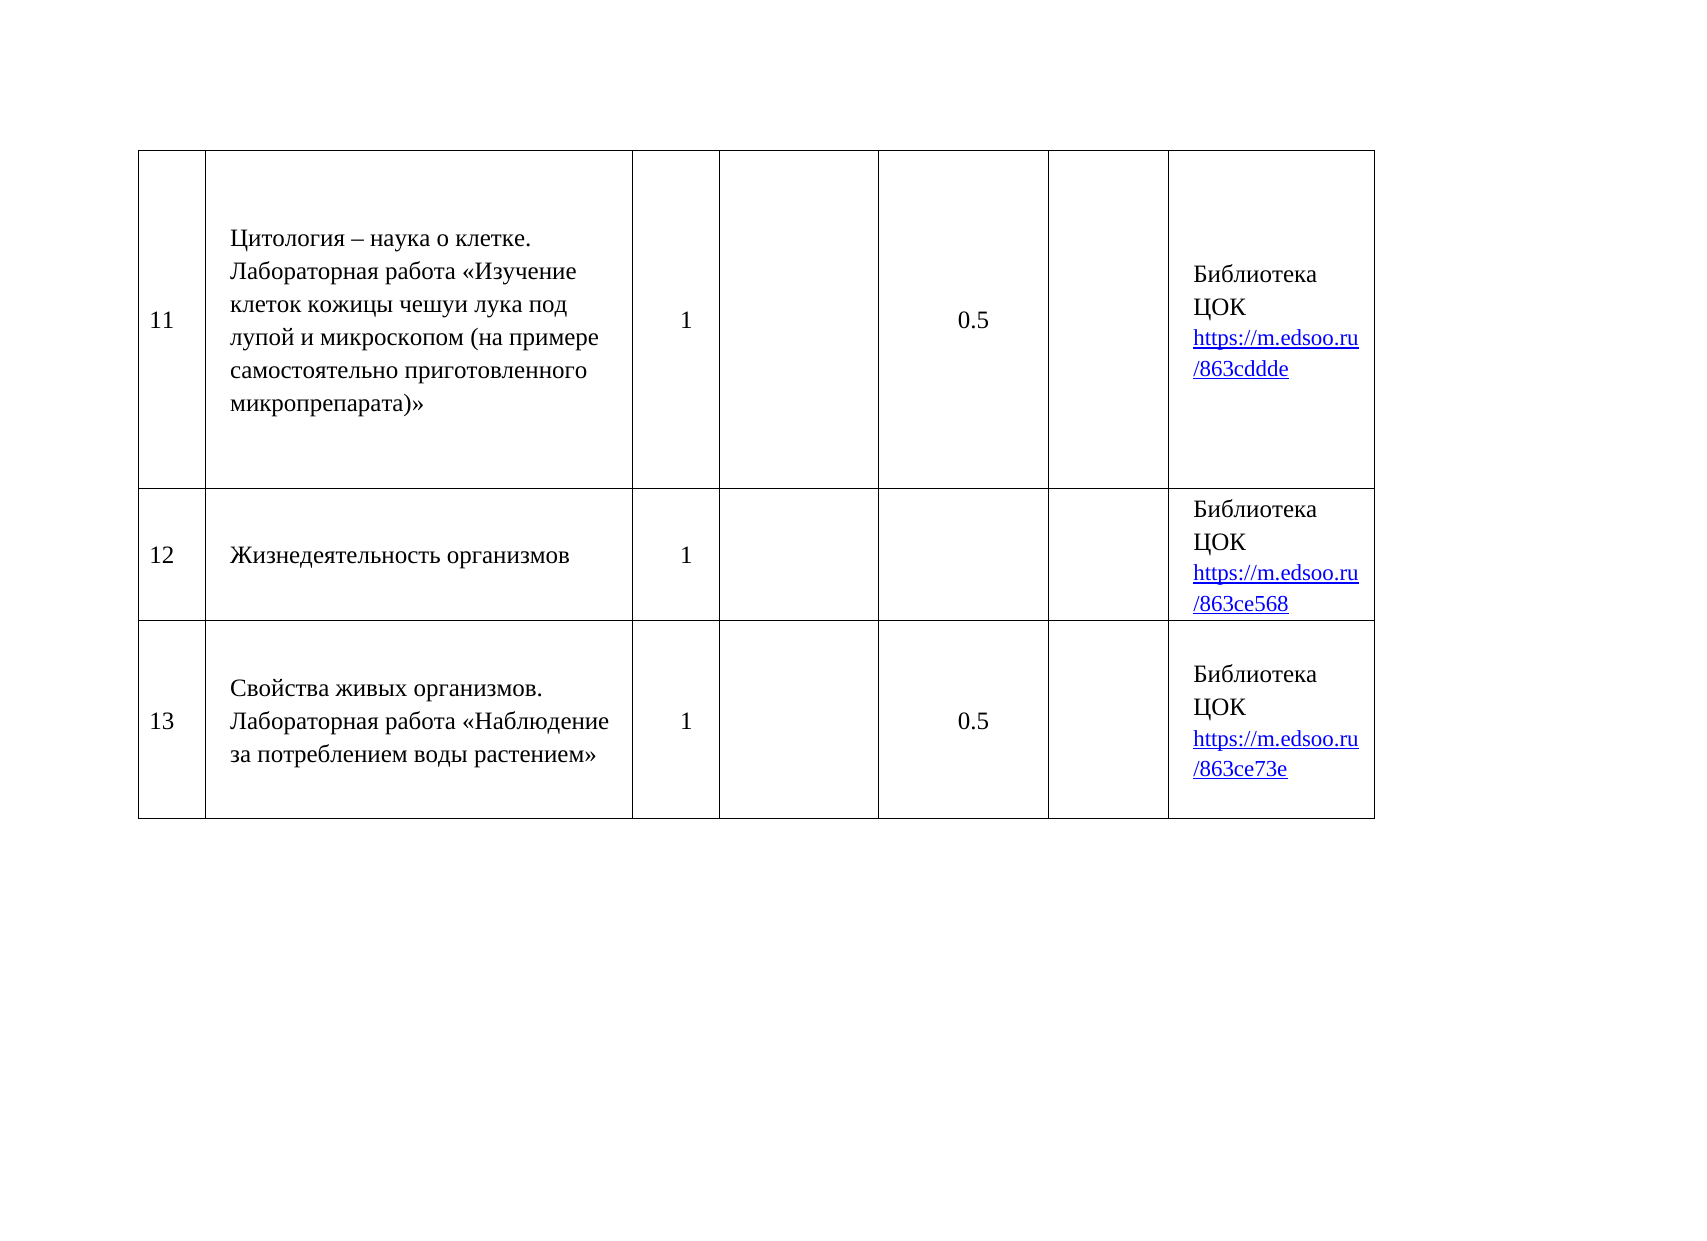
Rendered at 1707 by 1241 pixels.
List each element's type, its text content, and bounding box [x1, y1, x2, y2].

table_cell Библиотека ЦОК https://m.edsoo.ru/863cddde [1169, 151, 1374, 487]
table_cell 0.5 [879, 151, 1048, 487]
table_cell 1 [633, 151, 719, 487]
table_cell Библиотека ЦОК https://m.edsoo.ru/863ce73e [1169, 621, 1374, 818]
table_cell [720, 621, 878, 818]
table_cell Библиотека ЦОК https://m.edsoo.ru/863ce568 [1169, 489, 1374, 620]
table_cell [720, 489, 878, 620]
table_cell 12 [139, 489, 205, 620]
table_cell [720, 151, 878, 487]
table_cell 1 [633, 621, 719, 818]
table_cell 0.5 [879, 621, 1048, 818]
table_cell [879, 489, 1048, 620]
table_cell [1049, 151, 1168, 487]
table_cell Свойства живых организмов. Лабораторная работа «Наблюдение за потреблением воды растением» [206, 621, 632, 818]
table_cell Жизнедеятельность организмов [206, 489, 632, 620]
table_cell [1049, 489, 1168, 620]
table_cell Цитология – наука о клетке. Лабораторная работа «Изучение клеток кожицы чешуи лука под лупой и микроскопом (на примере самостоятельно приготовленного микропрепарата)» [206, 151, 632, 487]
table_cell [1049, 621, 1168, 818]
table_cell 13 [139, 621, 205, 818]
table_cell 11 [139, 151, 205, 487]
table_cell 1 [633, 489, 719, 620]
